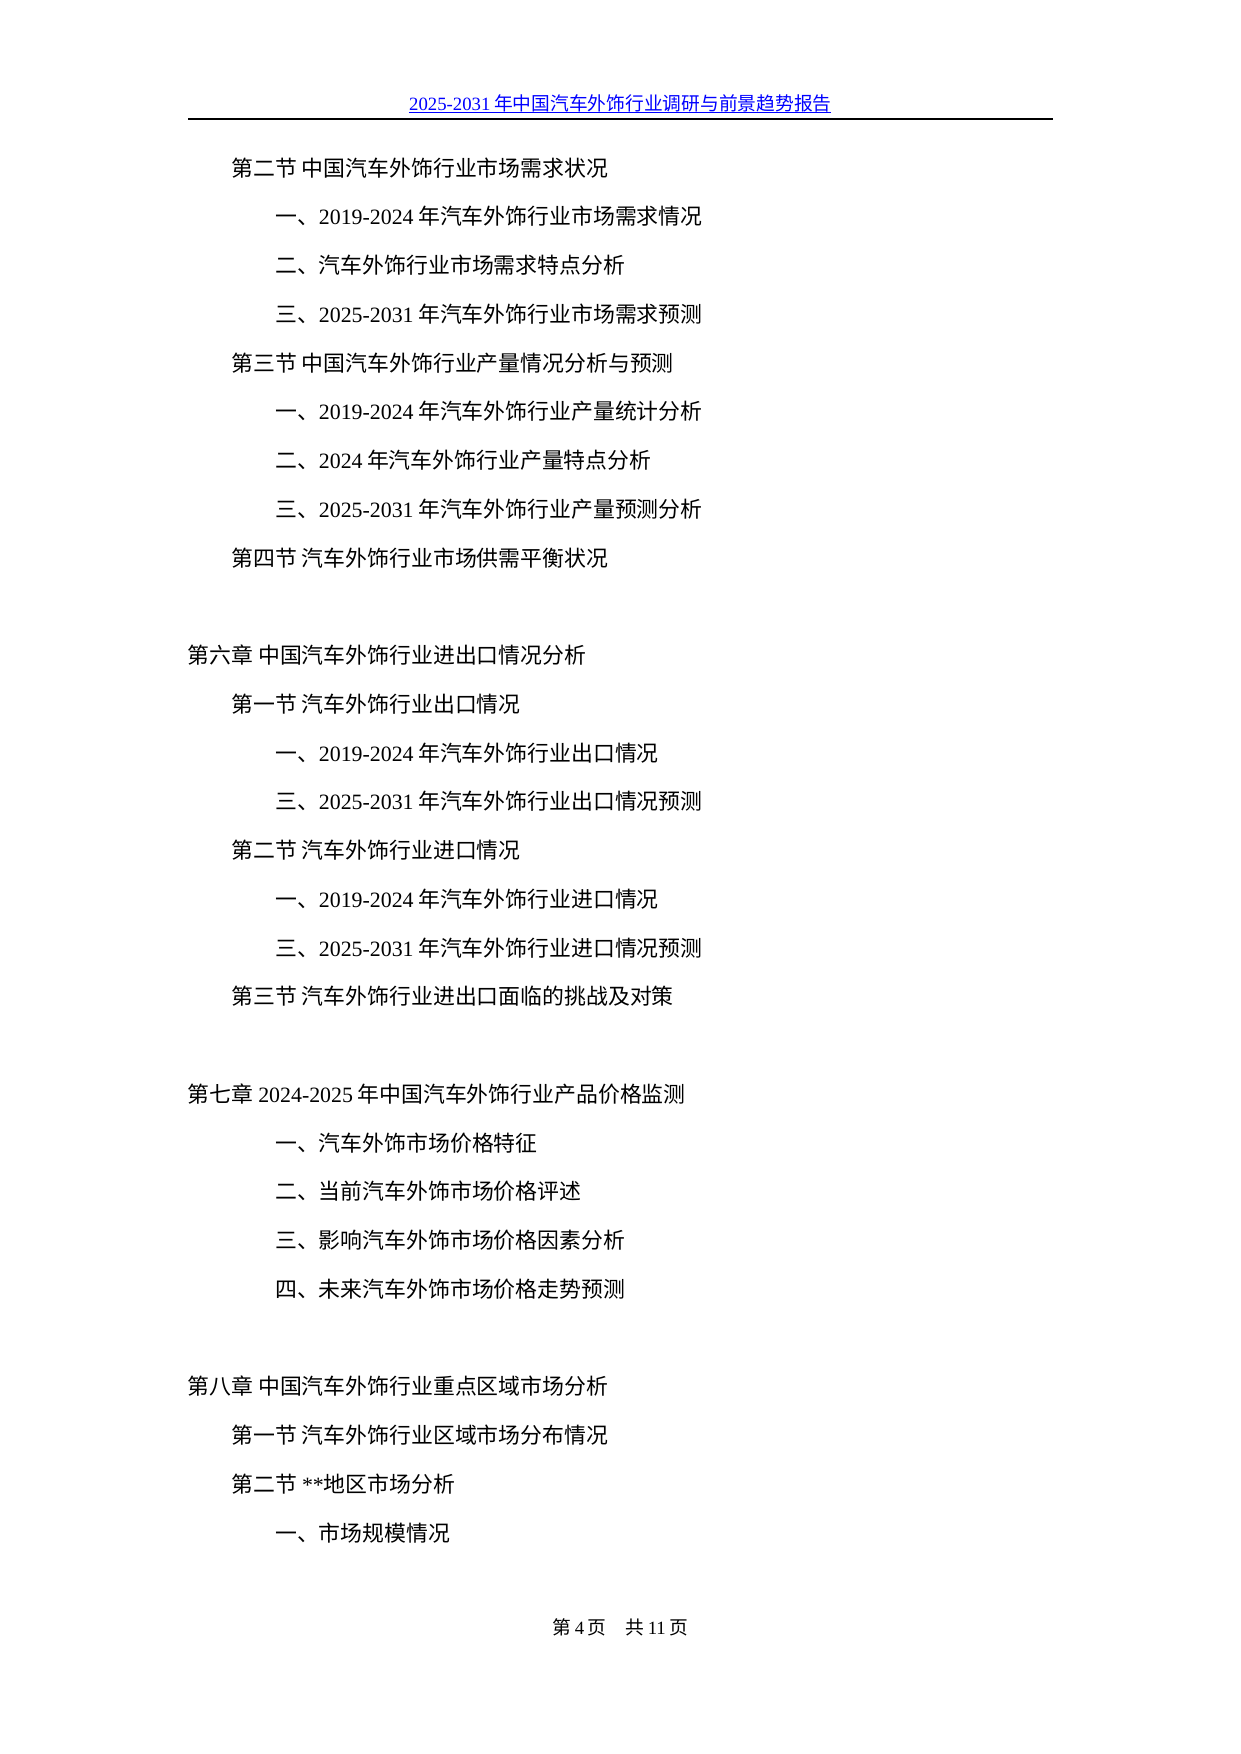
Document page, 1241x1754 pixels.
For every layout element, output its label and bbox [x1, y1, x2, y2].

text [187, 150, 1053, 1548]
